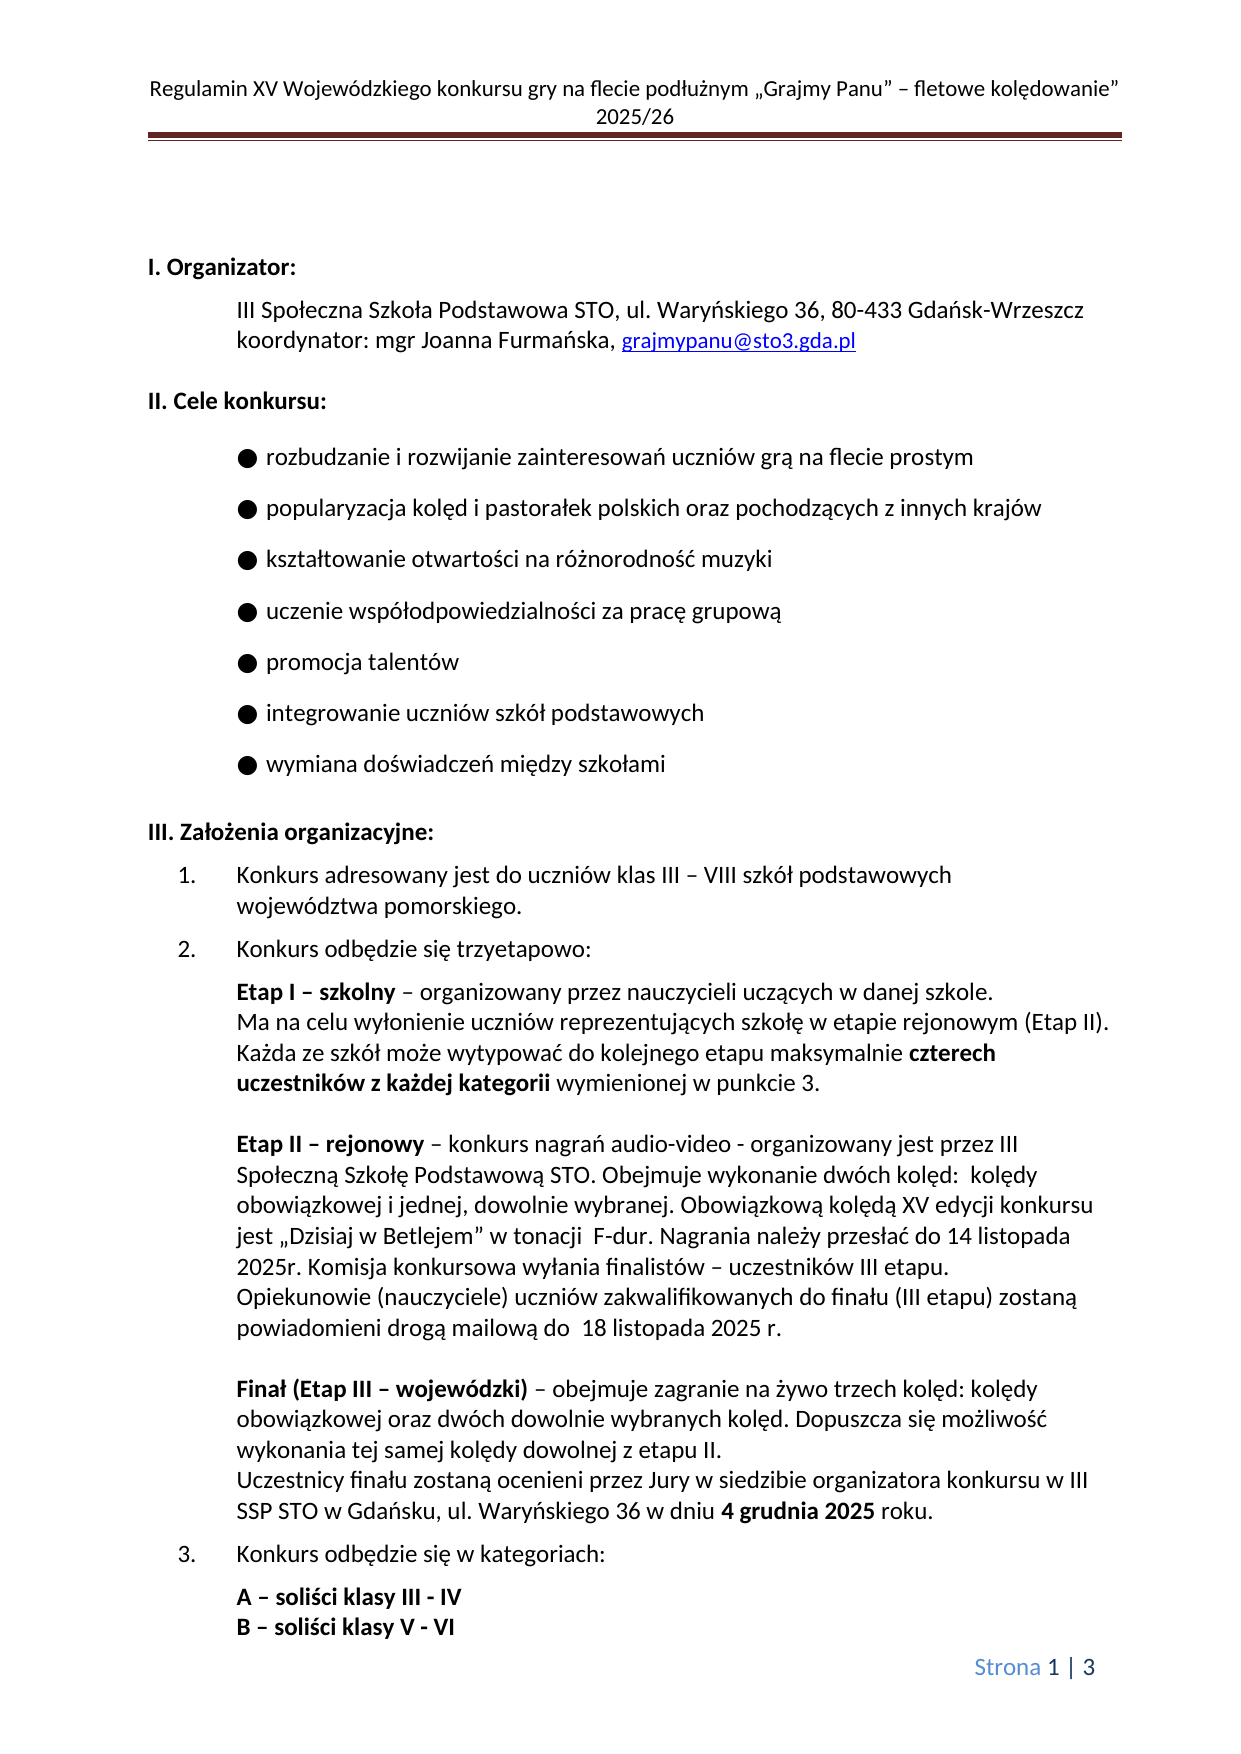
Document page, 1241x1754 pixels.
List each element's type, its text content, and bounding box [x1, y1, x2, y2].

text Uczestnicy finału zostaną ocenieni przez Jury w siedzibie organizatora konkursu w III SSP STO w Gdańsku, ul. Waryńskiego 36 w dniu 4 grudnia 2025 roku. [236, 1464, 1122, 1525]
list wymiana doświadczeń między szkołami [236, 736, 1122, 787]
list uczenie współodpowiedzialności za pracę grupową [236, 582, 1122, 633]
list Konkurs odbędzie się w kategoriach: [177, 1538, 1122, 1568]
text Etap I – szkolny – organizowany przez nauczycieli uczących w danej szkole. Ma na celu wyłonienie uczniów reprezentujących szkołę w etapie rejonowym (Etap II). Każda ze szkół może wytypować do kolejnego etapu maksymalnie czterech uczestników z każdej kategorii wymienionej w punkcie 3. [236, 976, 1122, 1098]
list popularyzacja kolęd i pastorałek polskich oraz pochodzących z innych krajów [236, 480, 1122, 531]
text koordynator: mgr Joanna Furmańska, grajmypanu@sto3.gda.pl [236, 324, 1122, 355]
text Etap II – rejonowy – konkurs nagrań audio-video - organizowany jest przez III Społeczną Szkołę Podstawową STO. Obejmuje wykonanie dwóch kolęd: kolędy obowiązkowej i jednej, dowolnie wybranej. Obowiązkową kolędą XV edycji konkursu jest „Dzisiaj w Betlejem” w tonacji F-dur. Nagrania należy przesłać do 14 listopada 2025r. Komisja konkursowa wyłania finalistów – uczestników III etapu. [236, 1128, 1122, 1281]
list integrowanie uczniów szkół podstawowych [236, 685, 1122, 736]
list kształtowanie otwartości na różnorodność muzyki [236, 531, 1122, 582]
list rozbudzanie i rozwijanie zainteresowań uczniów grą na flecie prostym [236, 428, 1122, 480]
list Konkurs adresowany jest do uczniów klas III – VIII szkół podstawowych województwa pomorskiego. [177, 859, 1166, 920]
text II. Cele konkursu: [148, 385, 1122, 416]
text Opiekunowie (nauczyciele) uczniów zakwalifikowanych do finału (III etapu) zostaną powiadomieni drogą mailową do 18 listopada 2025 r. [236, 1281, 1122, 1342]
text B – soliści klasy V - VI [236, 1611, 1122, 1642]
list Konkurs odbędzie się trzyetapowo: [177, 933, 1166, 963]
list promocja talentów [236, 633, 1122, 685]
text A – soliści klasy III - IV [236, 1581, 1122, 1611]
text III Społeczna Szkoła Podstawowa STO, ul. Waryńskiego 36, 80-433 Gdańsk-Wrzeszcz [236, 294, 1122, 324]
text I. Organizator: [148, 251, 1122, 281]
text III. Założenia organizacyjne: [148, 816, 1122, 847]
text Finał (Etap III – wojewódzki) – obejmuje zagranie na żywo trzech kolęd: kolędy obowiązkowej oraz dwóch dowolnie wybranych kolęd. Dopuszcza się możliwość wykonania tej samej kolędy dowolnej z etapu II. [236, 1373, 1122, 1464]
